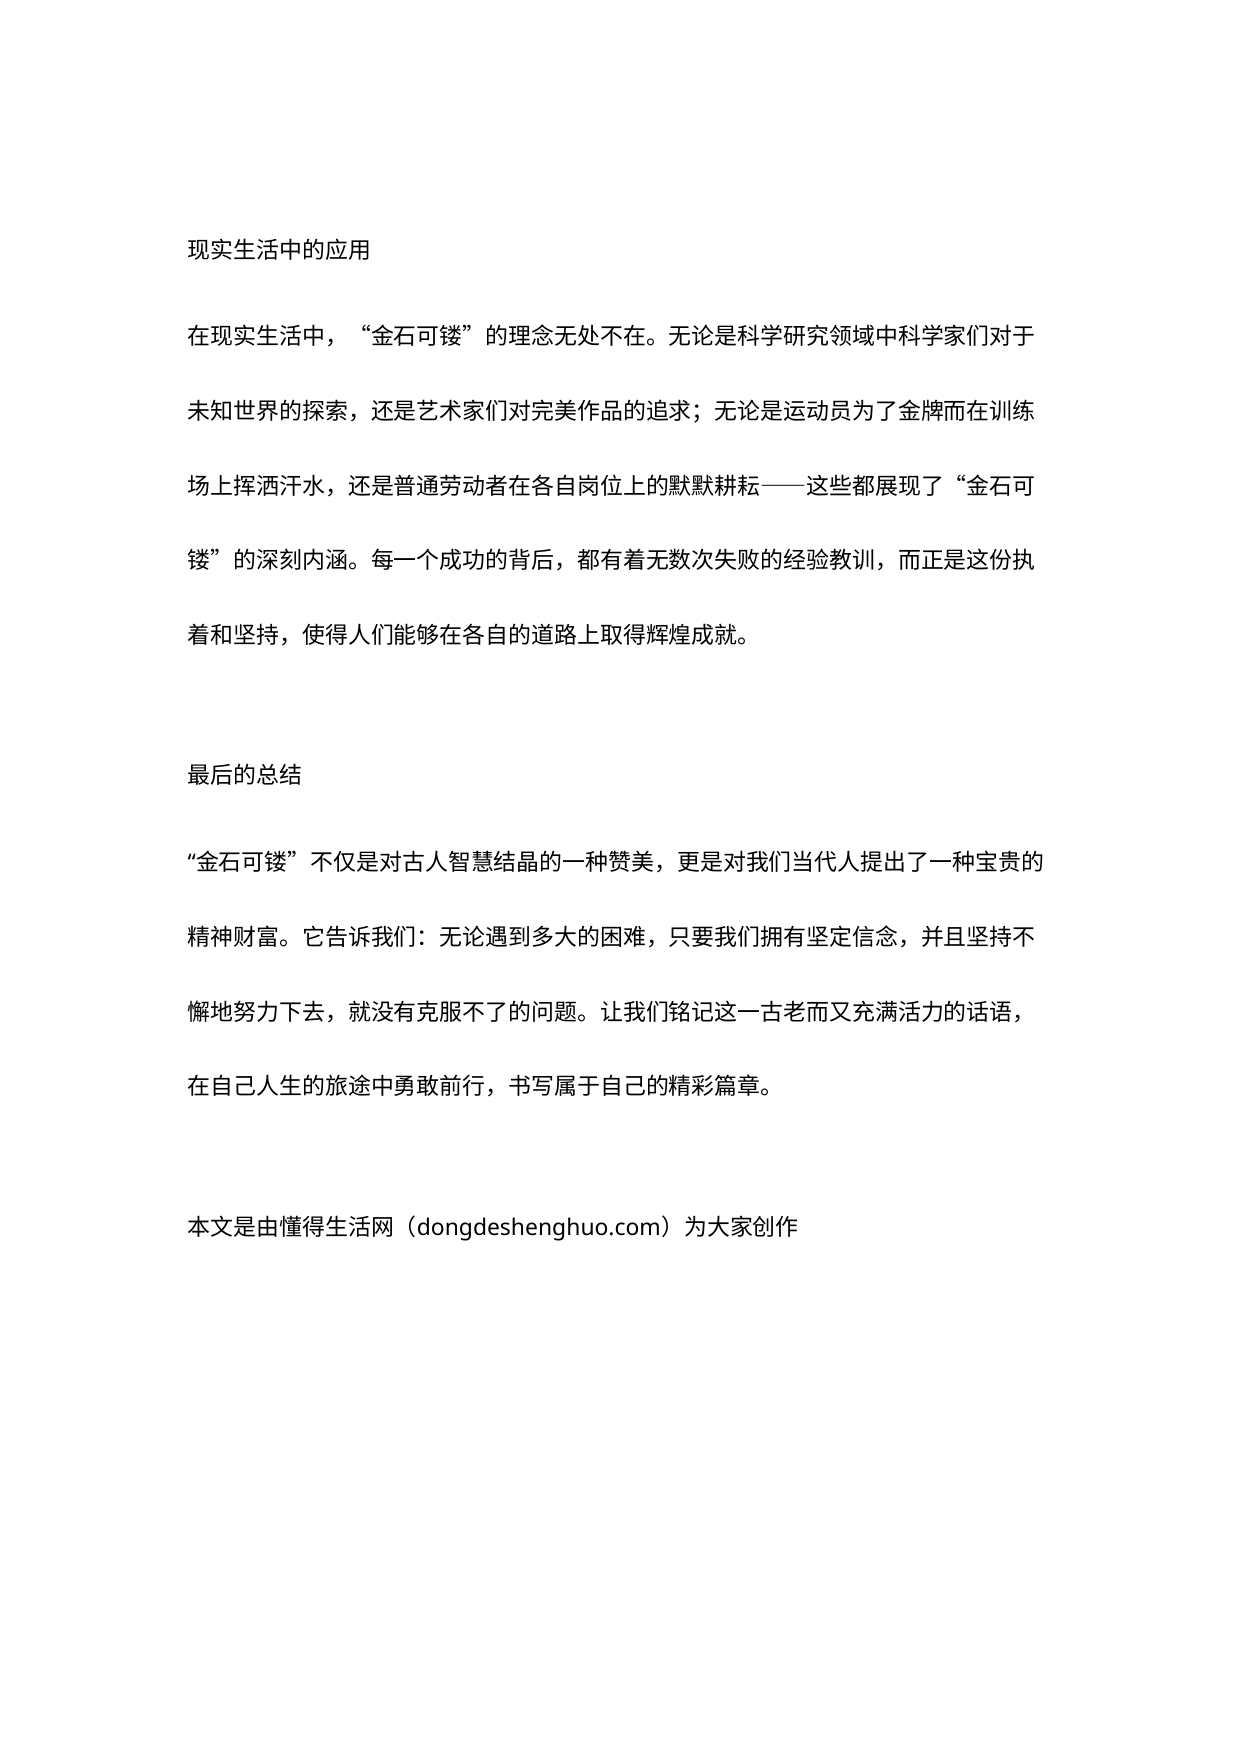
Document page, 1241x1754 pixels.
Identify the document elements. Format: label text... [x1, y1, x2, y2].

text 最后的总结 [187, 742, 1053, 807]
text 本文是由懂得生活网（dongdeshenghuo.com）为大家创作 [187, 1193, 1053, 1258]
text 在现实生活中，“金石可镂”的理念无处不在。无论是科学研究领域中科学家们对于未知世界的探索，还是艺术家们对完美作品的追求；无论是运动员为了金牌而在训练场上挥洒汗水，还是普通劳动者在各自岗位上的默默耕耘——这些都展现了“金石可镂”的深刻内涵。每一个成功的背后，都有着无数次失败的经验教训，而正是这份执着和坚持，使得人们能够在各自的道路上取得辉煌成就。 [187, 302, 1053, 666]
text “金石可镂”不仅是对古人智慧结晶的一种赞美，更是对我们当代人提出了一种宝贵的精神财富。它告诉我们：无论遇到多大的困难，只要我们拥有坚定信念，并且坚持不懈地努力下去，就没有克服不了的问题。让我们铭记这一古老而又充满活力的话语，在自己人生的旅途中勇敢前行，书写属于自己的精彩篇章。 [187, 828, 1053, 1117]
text 现实生活中的应用 [187, 216, 1053, 281]
